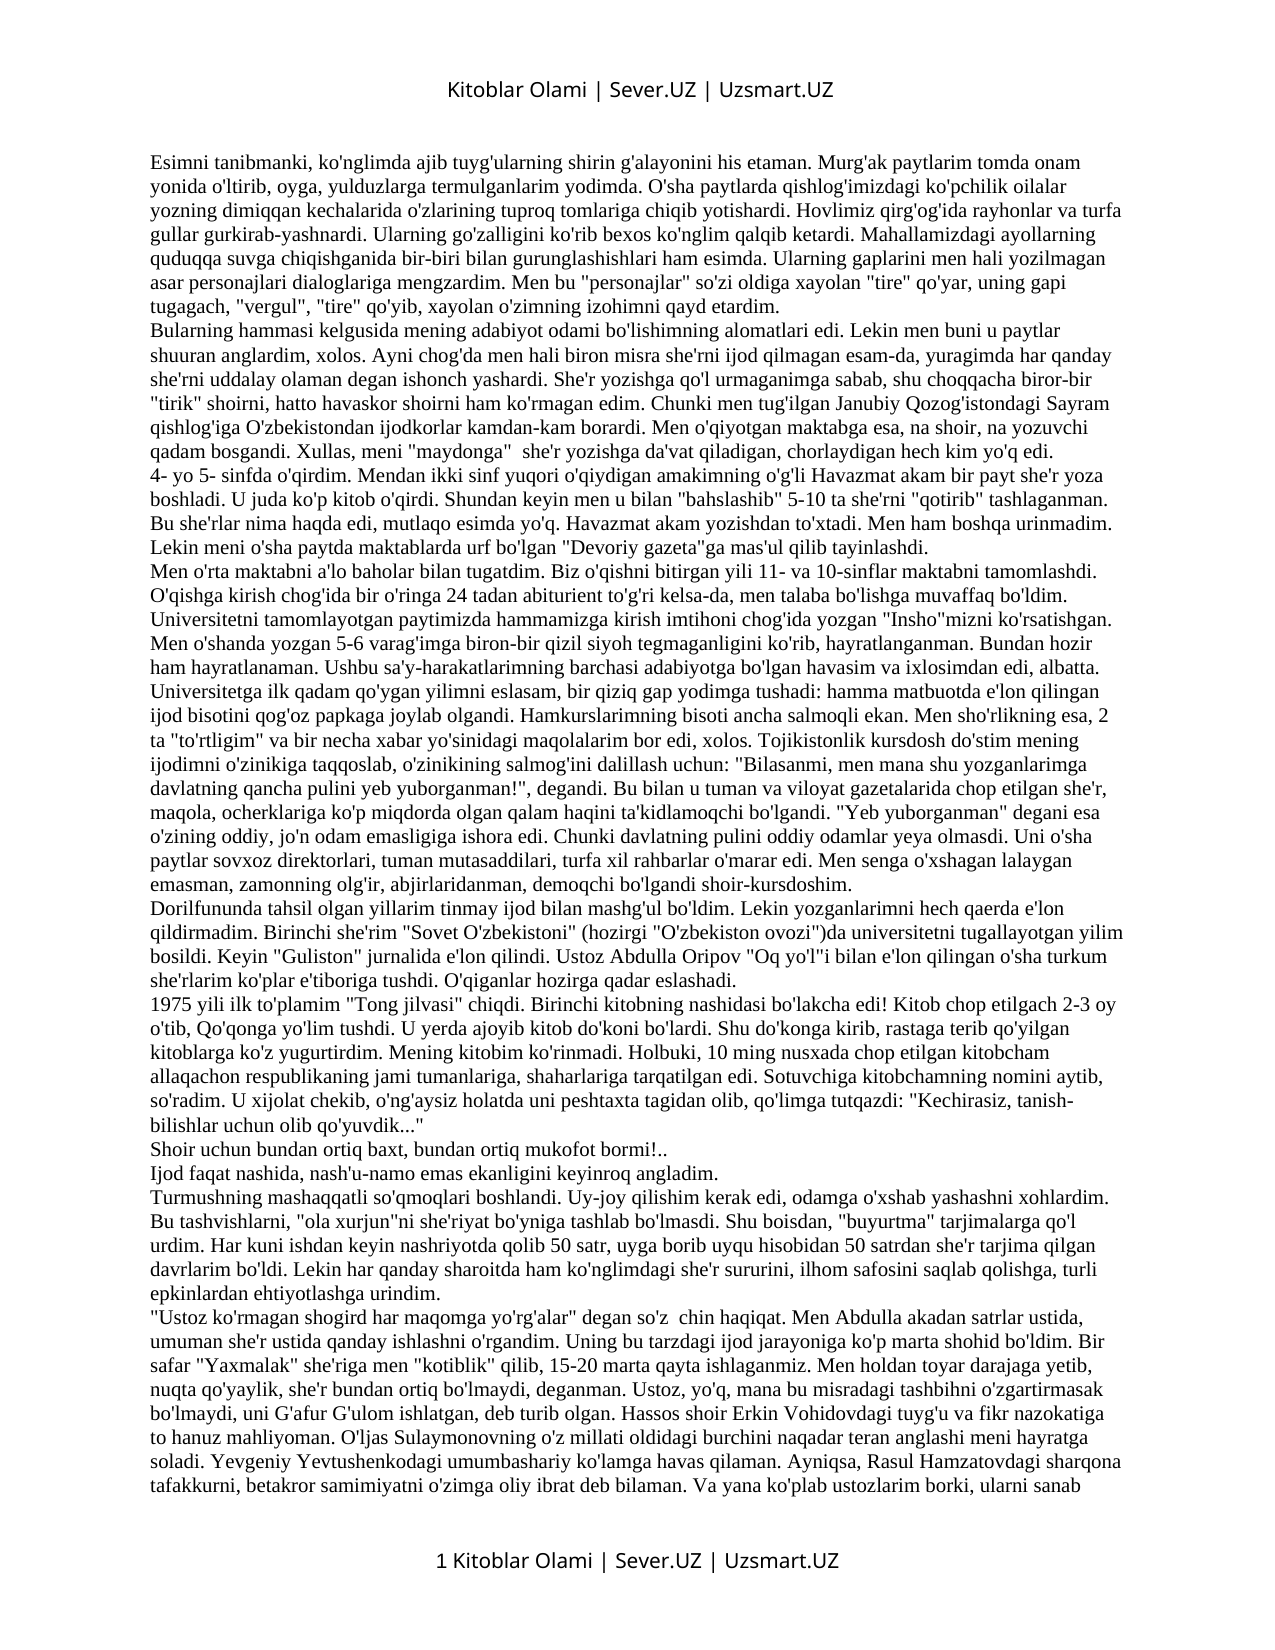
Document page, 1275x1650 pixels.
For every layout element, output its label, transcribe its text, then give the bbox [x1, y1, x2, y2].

text Universitetga ilk qadam qo'ygan yilimni eslasam, bir qiziq gap yodimga tushadi: hamma matbuotda e'lon qilingan ijod bisotini qog'oz papkaga joylab olgandi. Hamkurslarimning bisoti ancha salmoqli ekan. Men sho'rlikning esa, 2 ta "to'rtligim" va bir necha xabar yo'sinidagi maqolalarim bor edi, xolos. Tojikistonlik kursdosh do'stim mening ijodimni o'zinikiga taqqoslab, o'zinikining salmog'ini dalillash uchun: "Bilasanmi, men mana shu yozganlarimga davlatning qancha pulini yeb yuborganman!", degandi. Bu bilan u tuman va viloyat gazetalarida chop etilgan she'r, maqola, ocherklariga ko'p miqdorda olgan qalam haqini ta'kidlamoqchi bo'lgandi. "Yeb yuborganman" degani esa o'zining oddiy, jo'n odam emasligiga ishora edi. Chunki davlatning pulini oddiy odamlar yeya olmasdi. Uni o'sha paytlar sovxoz direktorlari, tuman mutasaddilari, turfa xil rahbarlar o'marar edi. Men senga o'xshagan lalaygan emasman, zamonning olg'ir, abjirlaridanman, demoqchi bo'lgandi shoir-kursdoshim. [150, 679, 1125, 896]
text 1975 yili ilk to'plamim "Tong jilvasi" chiqdi. Birinchi kitobning nashidasi bo'lakcha edi! Kitob chop etilgach 2-3 oy o'tib, Qo'qonga yo'lim tushdi. U yerda ajoyib kitob do'koni bo'lardi. Shu do'konga kirib, rastaga terib qo'yilgan kitoblarga ko'z yugurtirdim. Mening kitobim ko'rinmadi. Holbuki, 10 ming nusxada chop etilgan kitobcham allaqachon respublikaning jami tumanlariga, shaharlariga tarqatilgan edi. Sotuvchiga kitobchamning nomini aytib, so'radim. U xijolat chekib, o'ng'aysiz holatda uni peshtaxta tagidan olib, qo'limga tutqazdi: "Kechirasiz, tanish-bilishlar uchun olib qo'yuvdik..." [150, 992, 1125, 1137]
text Turmushning mashaqqatli so'qmoqlari boshlandi. Uy-joy qilishim kerak edi, odamga o'xshab yashashni xohlardim. Bu tashvishlarni, "ola xurjun"ni she'riyat bo'yniga tashlab bo'lmasdi. Shu boisdan, "buyurtma" tarjimalarga qo'l urdim. Har kuni ishdan keyin nashriyotda qolib 50 satr, uyga borib uyqu hisobidan 50 satrdan she'r tarjima qilgan davrlarim bo'ldi. Lekin har qanday sharoitda ham ko'nglimdagi she'r sururini, ilhom safosini saqlab qolishga, turli epkinlardan ehtiyotlashga urindim. [150, 1185, 1125, 1305]
text Men o'rta maktabni a'lo baholar bilan tugatdim. Biz o'qishni bitirgan yili 11- va 10-sinflar maktabni tamomlashdi. O'qishga kirish chog'ida bir o'ringa 24 tadan abiturient to'g'ri kelsa-da, men talaba bo'lishga muvaffaq bo'ldim. Universitetni tamomlayotgan paytimizda hammamizga kirish imtihoni chog'ida yozgan "Insho"mizni ko'rsatishgan. Men o'shanda yozgan 5-6 varag'imga biron-bir qizil siyoh tegmaganligini ko'rib, hayratlanganman. Bundan hozir ham hayratlanaman. Ushbu sa'y-harakatlarimning barchasi adabiyotga bo'lgan havasim va ixlosimdan edi, albatta. [150, 559, 1125, 679]
text Ijod faqat nashida, nash'u-namo emas ekanligini keyinroq angladim. [150, 1161, 1125, 1185]
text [150, 1305, 1125, 1497]
text Bularning hammasi kelgusida mening adabiyot odami bo'lishimning alomatlari edi. Lekin men buni u paytlar shuuran anglardim, xolos. Ayni chog'da men hali biron misra she'rni ijod qilmagan esam-da, yuragimda har qanday she'rni uddalay olaman degan ishonch yashardi. She'r yozishga qo'l urmaganimga sabab, shu choqqacha biror-bir "tirik" shoirni, hatto havaskor shoirni ham ko'rmagan edim. Chunki men tug'ilgan Janubiy Qozog'istondagi Sayram qishlog'iga O'zbekistondan ijodkorlar kamdan-kam borardi. Men o'qiyotgan maktabga esa, na shoir, na yozuvchi qadam bosgandi. Xullas, meni "maydonga" she'r yozishga da'vat qiladigan, chorlaydigan hech kim yo'q edi. [150, 318, 1125, 463]
text Dorilfununda tahsil olgan yillarim tinmay ijod bilan mashg'ul bo'ldim. Lekin yozganlarimni hech qaerda e'lon qildirmadim. Birinchi she'rim "Sovet O'zbekistoni" (hozirgi "O'zbekiston ovozi")da universitetni tugallayotgan yilim bosildi. Keyin "Guliston" jurnalida e'lon qilindi. Ustoz Abdulla Oripov "Oq yo'l"i bilan e'lon qilingan o'sha turkum she'rlarim ko'plar e'tiboriga tushdi. O'qiganlar hozirga qadar eslashadi. [150, 896, 1125, 992]
text Esimni tanibmanki, ko'nglimda ajib tuyg'ularning shirin g'alayonini his etaman. Murg'ak paytlarim tomda onam yonida o'ltirib, oyga, yulduzlarga termulganlarim yodimda. O'sha paytlarda qishlog'imizdagi ko'pchilik oilalar yozning dimiqqan kechalarida o'zlarining tuproq tomlariga chiqib yotishardi. Hovlimiz qirg'og'ida rayhonlar va turfa gullar gurkirab-yashnardi. Ularning go'zalligini ko'rib bexos ko'nglim qalqib ketardi. Mahallamizdagi ayollarning quduqqa suvga chiqishganida bir-biri bilan gurunglashishlari ham esimda. Ularning gaplarini men hali yozilmagan asar personajlari dialoglariga mengzardim. Men bu "personajlar" so'zi oldiga xayolan "tire" qo'yar, uning gapi tugagach, "vergul", "tire" qo'yib, xayolan o'zimning izohimni qayd etardim. [150, 150, 1125, 318]
text 4- yo 5- sinfda o'qirdim. Mendan ikki sinf yuqori o'qiydigan amakimning o'g'li Havazmat akam bir payt she'r yoza boshladi. U juda ko'p kitob o'qirdi. Shundan keyin men u bilan "bahslashib" 5-10 ta she'rni "qotirib" tashlaganman. Bu she'rlar nima haqda edi, mutlaqo esimda yo'q. Havazmat akam yozishdan to'xtadi. Men ham boshqa urinmadim. Lekin meni o'sha paytda maktablarda urf bo'lgan "Devoriy gazeta"ga mas'ul qilib tayinlashdi. [150, 463, 1125, 559]
text Shoir uchun bundan ortiq baxt, bundan ortiq mukofot bormi!.. [150, 1137, 1125, 1161]
